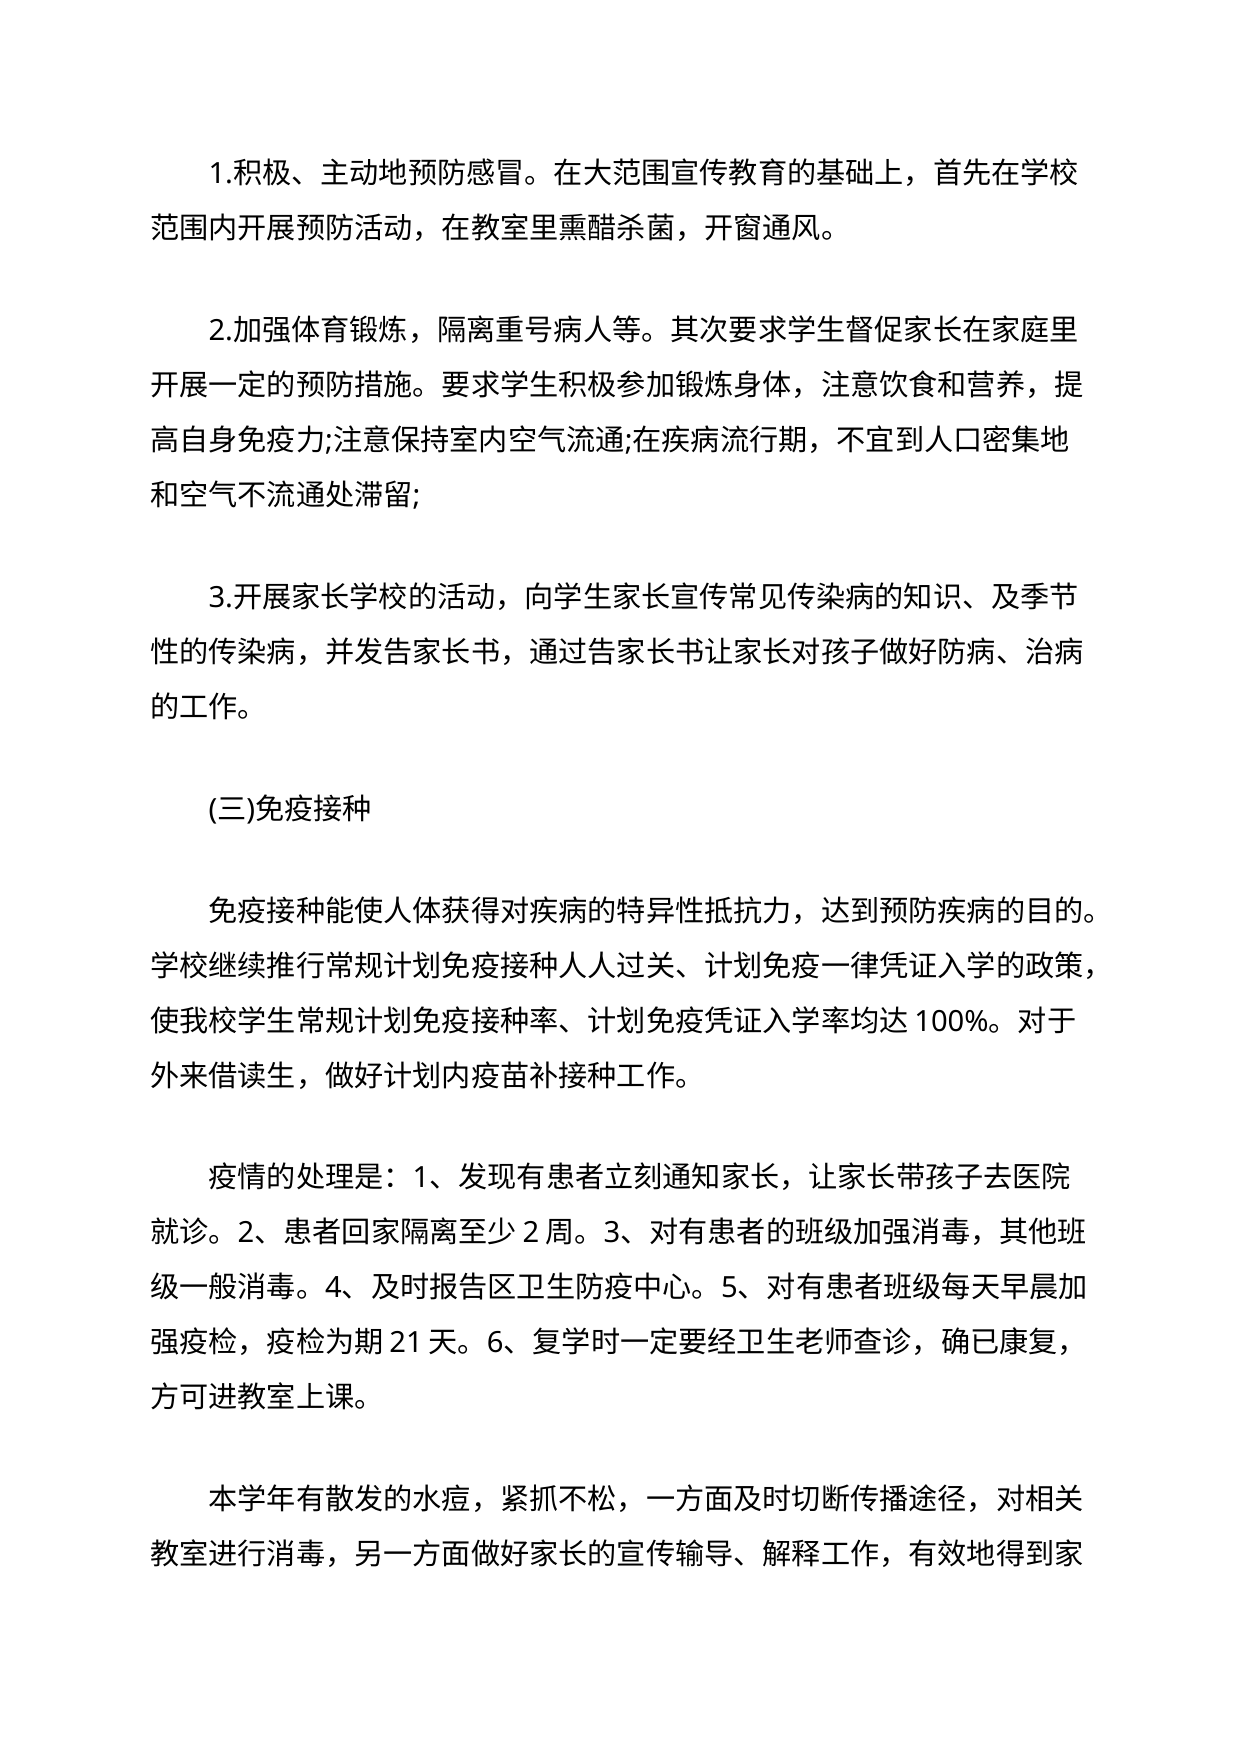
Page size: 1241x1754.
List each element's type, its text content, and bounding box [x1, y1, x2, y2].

text 3.开展家长学校的活动，向学生家长宣传常见传染病的知识、及季节性的传染病，并发告家长书，通过告家长书让家长对孩子做好防病、治病的工作。 [150, 574, 1090, 726]
text 免疫接种能使人体获得对疾病的特异性抵抗力，达到预防疾病的目的。学校继续推行常规计划免疫接种人人过关、计划免疫一律凭证入学的政策，使我校学生常规计划免疫接种率、计划免疫凭证入学率均达100%。对于外来借读生，做好计划内疫苗补接种工作。 [150, 887, 1090, 1094]
text 2.加强体育锻炼，隔离重号病人等。其次要求学生督促家长在家庭里开展一定的预防措施。要求学生积极参加锻炼身体，注意饮食和营养，提高自身免疫力;注意保持室内空气流通;在疾病流行期，不宜到人口密集地和空气不流通处滞留; [150, 307, 1090, 514]
text 1.积极、主动地预防感冒。在大范围宣传教育的基础上，首先在学校范围内开展预防活动，在教室里熏醋杀菌，开窗通风。 [150, 150, 1090, 247]
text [150, 1476, 1090, 1573]
text 疫情的处理是：1、发现有患者立刻通知家长，让家长带孩子去医院就诊。2、患者回家隔离至少2周。3、对有患者的班级加强消毒，其他班级一般消毒。4、及时报告区卫生防疫中心。5、对有患者班级每天早晨加强疫检，疫检为期21天。6、复学时一定要经卫生老师查诊，确已康复，方可进教室上课。 [150, 1154, 1090, 1416]
text (三)免疫接种 [150, 785, 1090, 828]
